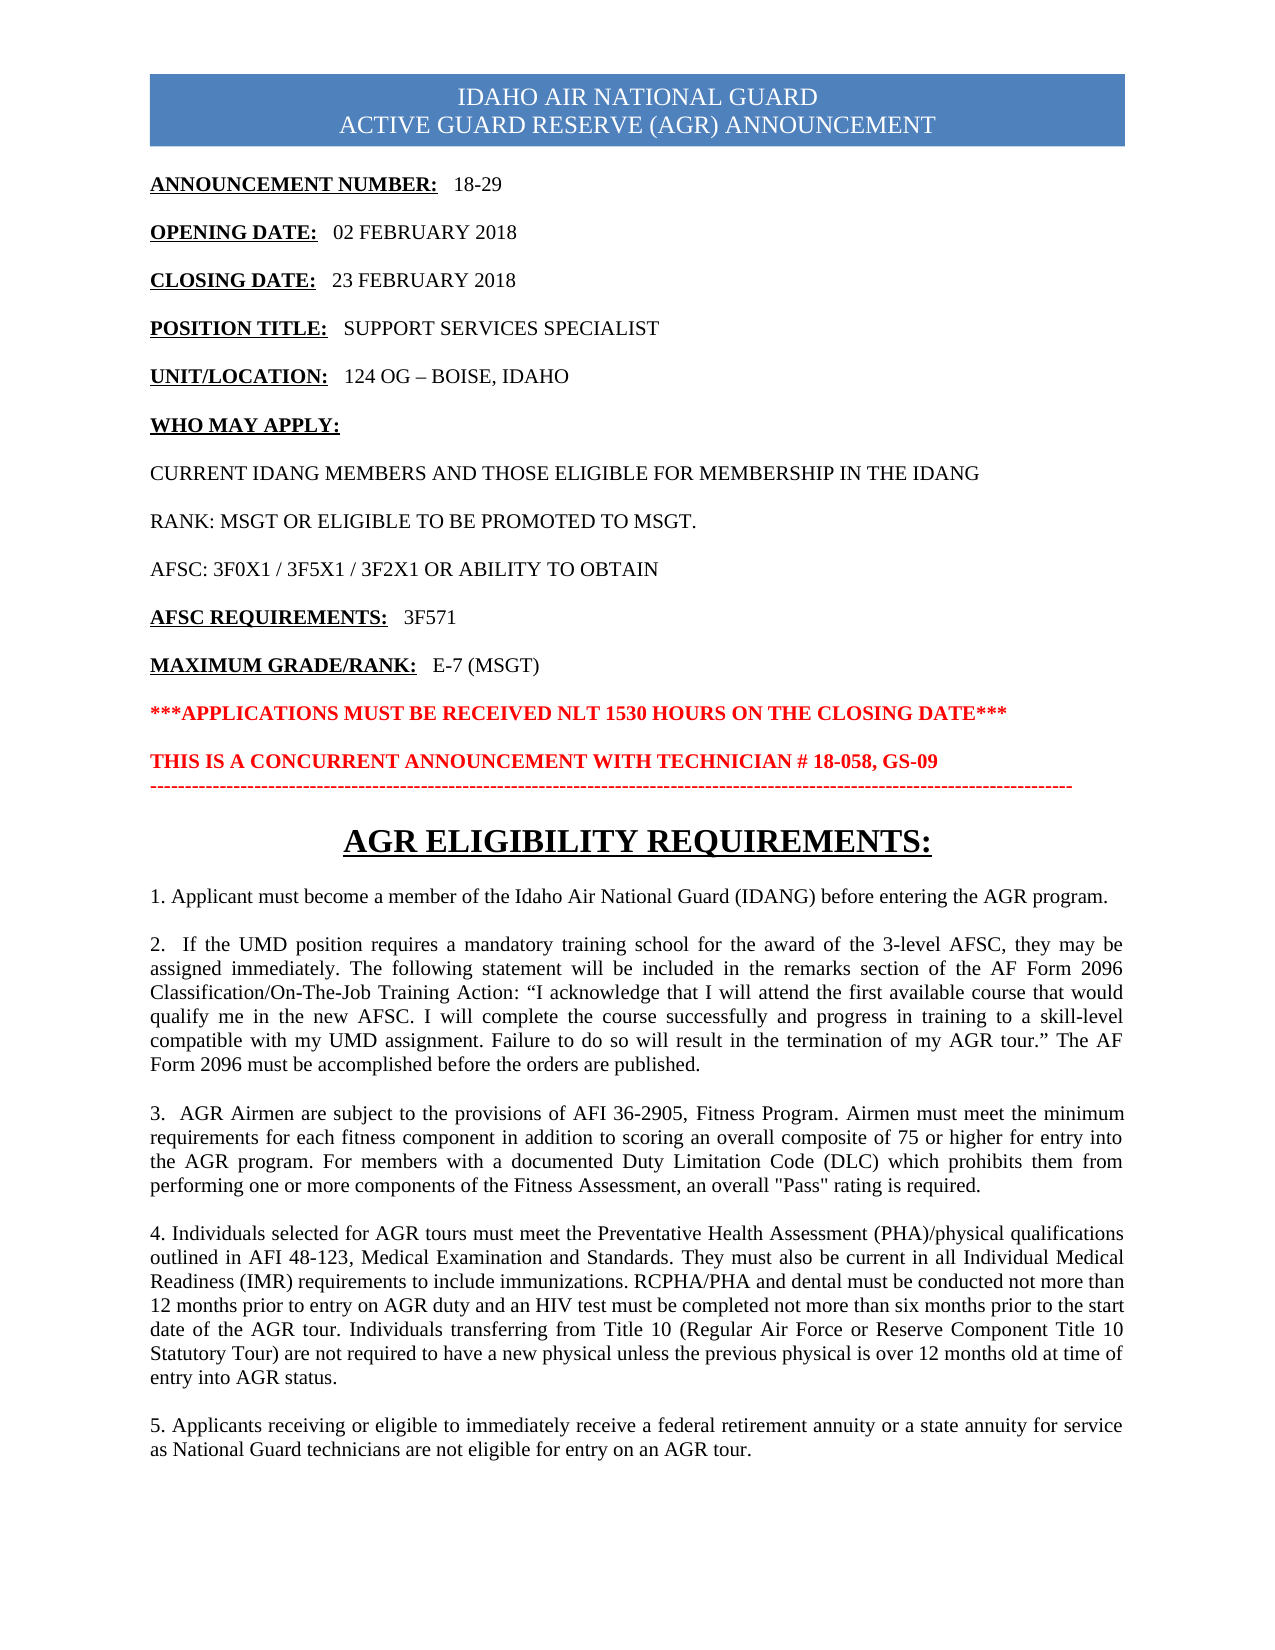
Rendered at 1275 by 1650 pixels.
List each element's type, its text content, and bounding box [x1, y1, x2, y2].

text 4. Individuals selected for AGR tours must meet the Preventative Health Assessment (PHA)/physical qualifications outlined in AFI 48-123, Medical Examination and Standards. They must also be current in all Individual Medical Readiness (IMR) requirements to include immunizations. RCPHA/PHA and dental must be conducted not more than 12 months prior to entry on AGR duty and an HIV test must be completed not more than six months prior to the start date of the AGR tour. Individuals transferring from Title 10 (Regular Air Force or Reserve Component Title 10 Statutory Tour) are not required to have a new physical unless the previous physical is over 12 months old at time of entry into AGR status. [150, 1221, 1125, 1389]
text CLOSING DATE: 23 FEBRUARY 2018 [150, 268, 1125, 292]
text AFSC REQUIREMENTS: 3F571 [150, 605, 1125, 629]
text MAXIMUM GRADE/RANK: E-7 (MSGT) [150, 653, 1125, 677]
text ANNOUNCEMENT NUMBER: 18-29 [150, 172, 1125, 196]
text ***APPLICATIONS MUST BE RECEIVED NLT 1530 HOURS ON THE CLOSING DATE*** [150, 701, 1125, 725]
text OPENING DATE: 02 FEBRUARY 2018 [150, 220, 1125, 244]
text 2. If the UMD position requires a mandatory training school for the award of the 3-level AFSC, they may be assigned immediately. The following statement will be included in the remarks section of the AF Form 2096 Classification/On-The-Job Training Action: “I acknowledge that I will attend the first available course that would qualify me in the new AFSC. I will complete the course successfully and progress in training to a skill-level compatible with my UMD assignment. Failure to do so will result in the termination of my AGR tour.” The AF Form 2096 must be accomplished before the orders are published. [150, 932, 1125, 1076]
text ------------------------------------------------------------------------------------------------------------------------------------- [150, 773, 1125, 797]
text THIS IS A CONCURRENT ANNOUNCEMENT WITH TECHNICIAN # 18-058, GS-09 [150, 749, 1125, 773]
text UNIT/LOCATION: 124 OG – BOISE, IDAHO [150, 364, 1125, 388]
text 3. AGR Airmen are subject to the provisions of AFI 36-2905, Fitness Program. Airmen must meet the minimum requirements for each fitness component in addition to scoring an overall composite of 75 or higher for entry into the AGR program. For members with a documented Duty Limitation Code (DLC) which prohibits them from performing one or more components of the Fitness Assessment, an overall "Pass" rating is required. [150, 1101, 1125, 1197]
text WHO MAY APPLY: [150, 412, 1125, 437]
text AGR ELIGIBILITY REQUIREMENTS: [150, 822, 1125, 860]
text RANK: MSGT OR ELIGIBLE TO BE PROMOTED TO MSGT. [150, 509, 1125, 533]
text CURRENT IDANG MEMBERS AND THOSE ELIGIBLE FOR MEMBERSHIP IN THE IDANG [150, 461, 1125, 485]
text POSITION TITLE: SUPPORT SERVICES SPECIALIST [150, 316, 1125, 340]
text 1. Applicant must become a member of the Idaho Air National Guard (IDANG) before entering the AGR program. [150, 884, 1125, 908]
text AFSC: 3F0X1 / 3F5X1 / 3F2X1 OR ABILITY TO OBTAIN [150, 557, 1125, 581]
text 5. Applicants receiving or eligible to immediately receive a federal retirement annuity or a state annuity for service as National Guard technicians are not eligible for entry on an AGR tour. [150, 1413, 1125, 1461]
